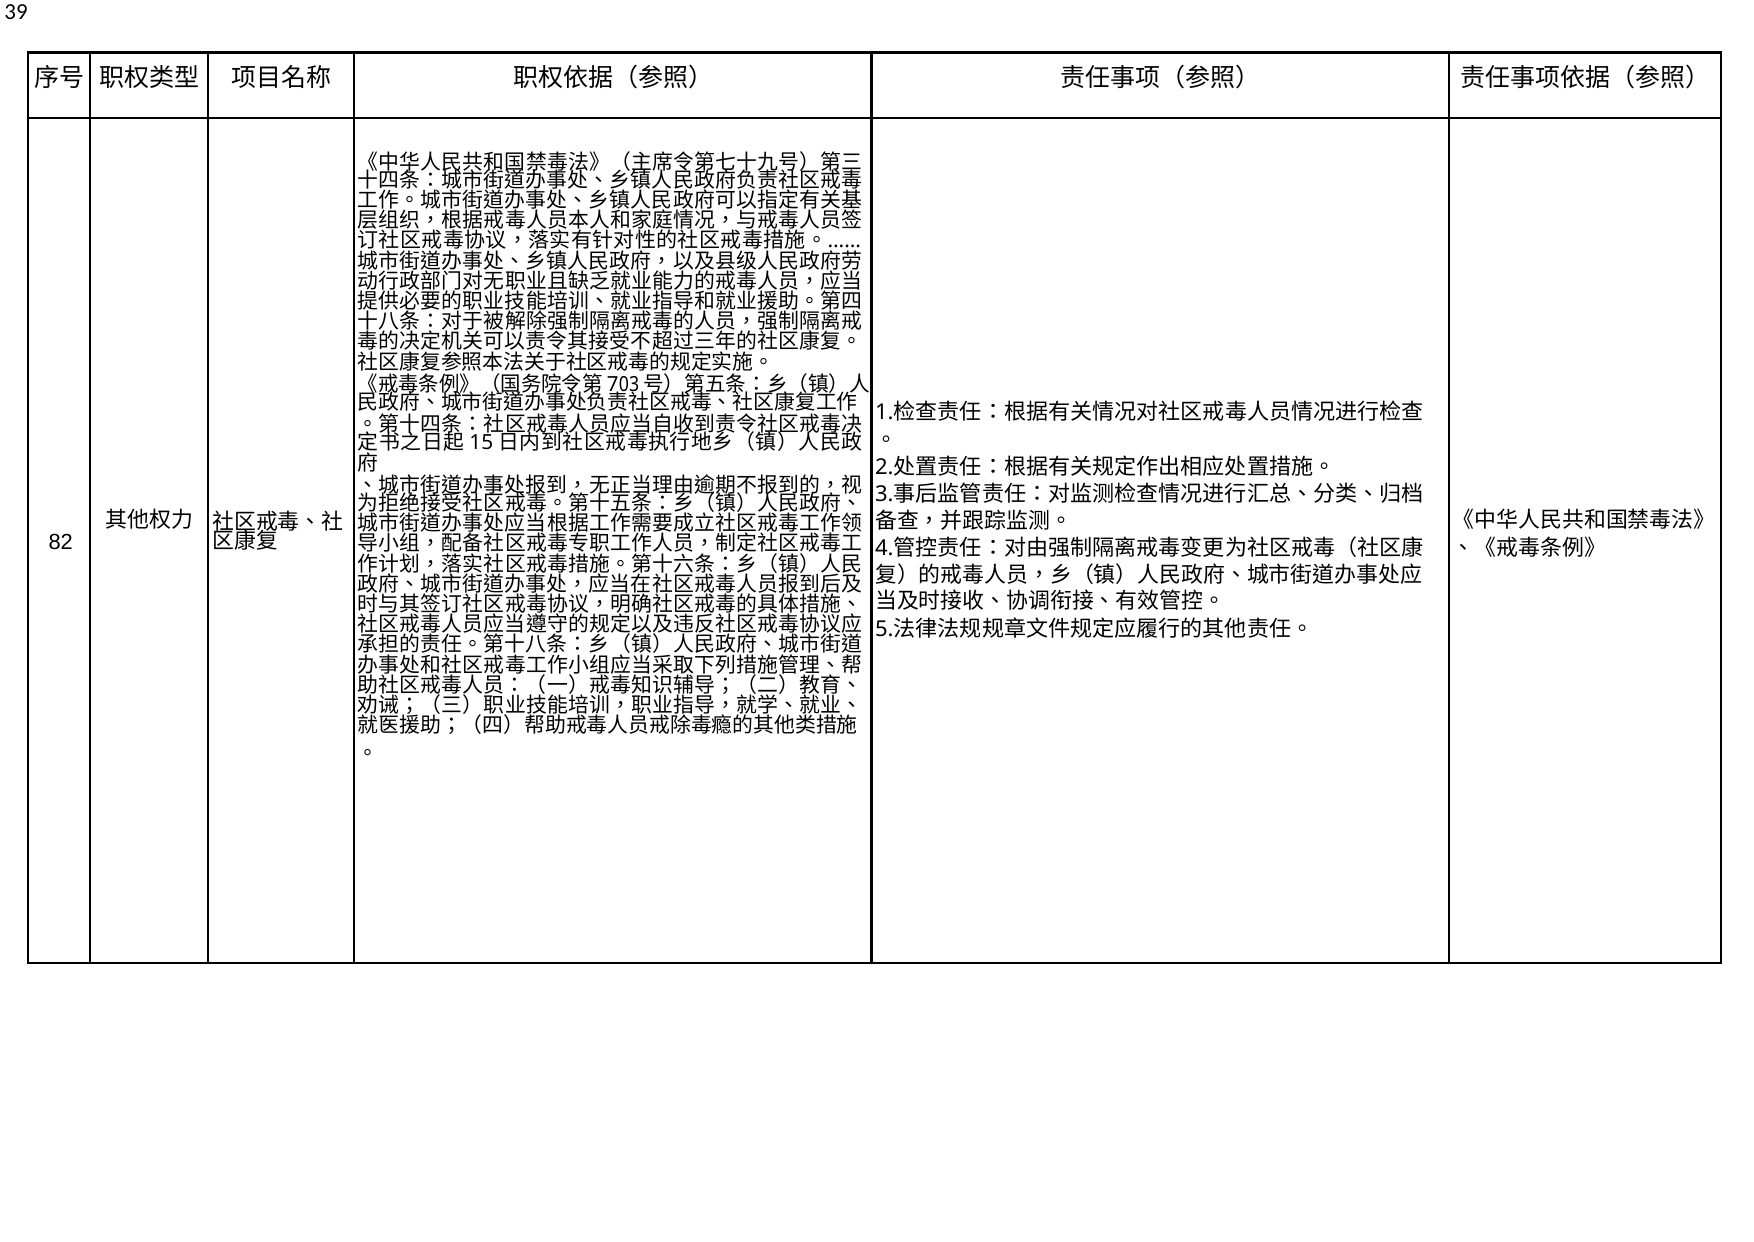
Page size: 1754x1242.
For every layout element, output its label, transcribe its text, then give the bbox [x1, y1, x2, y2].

table_header 责任事项（参照） [873, 54, 1448, 117]
table_header 职权类型 [91, 54, 207, 117]
table_header 项目名称 [209, 54, 353, 117]
table_header 职权依据（参照） [355, 54, 870, 117]
table_cell 1.检查责任：根据有关情况对社区戒毒人员情况进行检查 。 2.处置责任：根据有关规定作出相应处置措施。 3.事后监管责任：对监测检查情况进行汇总、分类、归档 备查，并跟踪监测。 4.管控责任：对由强制隔离戒毒变更为社区戒毒（社区康 复）的戒毒人员，乡（镇）人民政府、城市街道办事处应 当及时接收、协调衔接、有效管控。 5.法律法规规章文件规定应履行的其他责任。 [873, 119, 1448, 962]
table_cell 社区戒毒、社 区康复 [209, 119, 353, 962]
table_cell 《中华人民共和国禁毒法》（主席令第七十九号）第三 十四条：城市街道办事处、乡镇人民政府负责社区戒毒 工作。城市街道办事处、乡镇人民政府可以指定有关基 层组织，根据戒毒人员本人和家庭情况，与戒毒人员签 订社区戒毒协议，落实有针对性的社区戒毒措施。…… 城市街道办事处、乡镇人民政府，以及县级人民政府劳 动行政部门对无职业且缺乏就业能力的戒毒人员，应当 提供必要的职业技能培训、就业指导和就业援助。第四 十八条：对于被解除强制隔离戒毒的人员，强制隔离戒 毒的决定机关可以责令其接受不超过三年的社区康复。 社区康复参照本法关于社区戒毒的规定实施。 《戒毒条例》（国务院令第703号）第五条：乡（镇）人 民政府、城市街道办事处负责社区戒毒、社区康复工作 。第十四条：社区戒毒人员应当自收到责令社区戒毒决 定书之日起15日内到社区戒毒执行地乡（镇）人民政府 、城市街道办事处报到，无正当理由逾期不报到的，视 为拒绝接受社区戒毒。第十五条：乡（镇）人民政府、 城市街道办事处应当根据工作需要成立社区戒毒工作领 导小组，配备社区戒毒专职工作人员，制定社区戒毒工 作计划，落实社区戒毒措施。第十六条：乡（镇）人民 政府、城市街道办事处，应当在社区戒毒人员报到后及 时与其签订社区戒毒协议，明确社区戒毒的具体措施、 社区戒毒人员应当遵守的规定以及违反社区戒毒协议应 承担的责任。第十八条：乡（镇）人民政府、城市街道 办事处和社区戒毒工作小组应当采取下列措施管理、帮 助社区戒毒人员：（一）戒毒知识辅导；（二）教育、 劝诫；（三）职业技能培训，职业指导，就学、就业、 就医援助；（四）帮助戒毒人员戒除毒瘾的其他类措施 。 [355, 119, 870, 962]
table_cell 其他权力 [91, 119, 207, 962]
table_header 序号 [29, 54, 89, 117]
table_cell 82 [29, 119, 89, 962]
table_header 责任事项依据（参照） [1450, 54, 1720, 117]
table_cell 《中华人民共和国禁毒法》 、《戒毒条例》 [1450, 119, 1720, 962]
